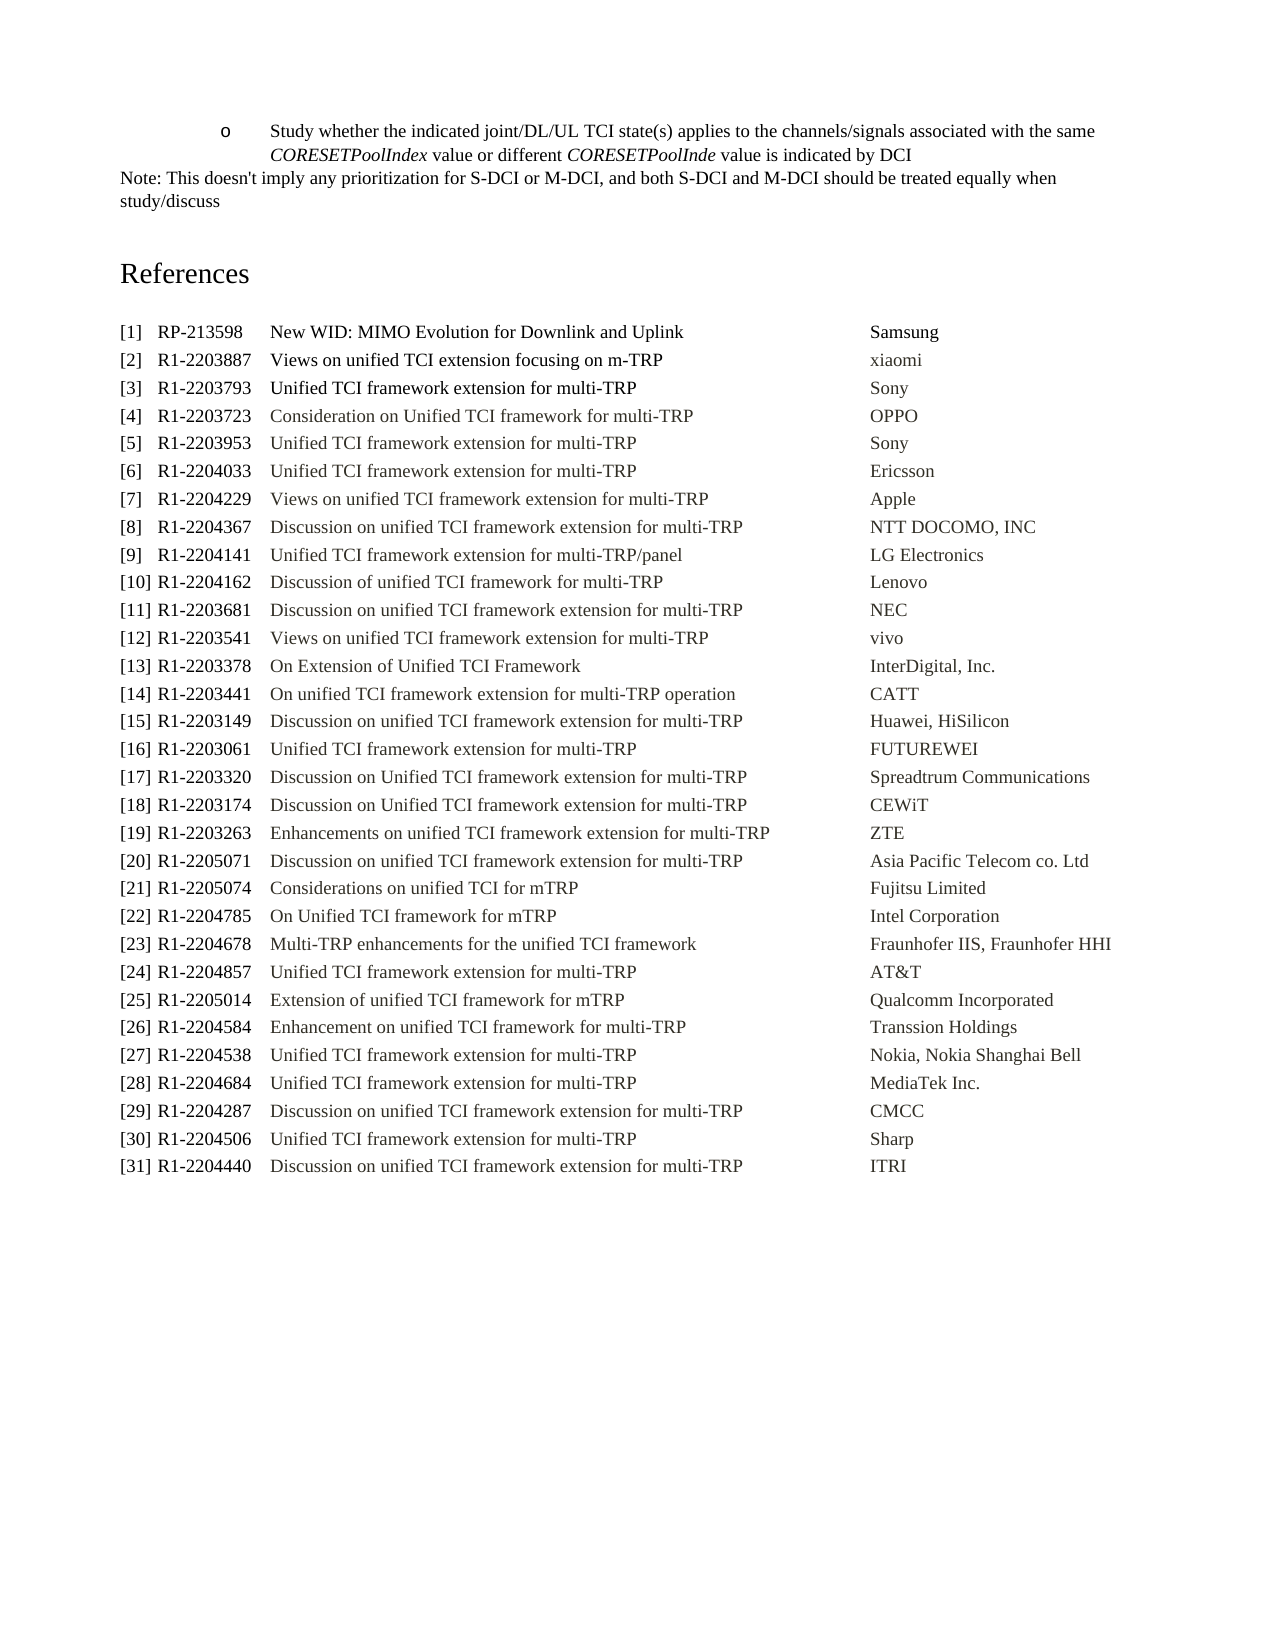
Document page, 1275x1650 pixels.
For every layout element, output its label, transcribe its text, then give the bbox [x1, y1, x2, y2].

list R1-2203149 Discussion on unified TCI framework extension for multi-TRP Huawei, HiSilicon [120, 710, 1155, 732]
list R1-2203378 On Extension of Unified TCI Framework InterDigital, Inc. [120, 655, 1155, 676]
list R1-2204678 Multi-TRP enhancements for the unified TCI framework Fraunhofer IIS, Fraunhofer HHI [120, 933, 1155, 954]
list R1-2203793 Unified TCI framework extension for multi-TRP Sony [120, 377, 1155, 398]
list R1-2203441 On unified TCI framework extension for multi-TRP operation CATT [120, 683, 1155, 704]
list R1-2204141 Unified TCI framework extension for multi-TRP/panel LG Electronics [120, 543, 1155, 565]
list R1-2205074 Considerations on unified TCI for mTRP Fujitsu Limited [120, 877, 1155, 899]
list R1-2203887 Views on unified TCI extension focusing on m-TRP xiaomi [120, 349, 1155, 370]
subtitle References [120, 256, 1155, 289]
list R1-2205014 Extension of unified TCI framework for mTRP Qualcomm Incorporated [120, 988, 1155, 1010]
list R1-2203953 Unified TCI framework extension for multi-TRP Sony [120, 432, 1155, 454]
list R1-2204857 Unified TCI framework extension for multi-TRP AT&T [120, 961, 1155, 982]
list R1-2203174 Discussion on Unified TCI framework extension for multi-TRP CEWiT [120, 794, 1155, 815]
text Note: This doesn't imply any prioritization for S-DCI or M-DCI, and both S-DCI and M-DCI should be treated equally when study/discuss [120, 167, 1155, 212]
list R1-2203541 Views on unified TCI framework extension for multi-TRP vivo [120, 627, 1155, 648]
list R1-2204229 Views on unified TCI framework extension for multi-TRP Apple [120, 488, 1155, 509]
list R1-2204506 Unified TCI framework extension for multi-TRP Sharp [120, 1128, 1155, 1149]
list R1-2203263 Enhancements on unified TCI framework extension for multi-TRP ZTE [120, 822, 1155, 843]
list R1-2205071 Discussion on unified TCI framework extension for multi-TRP Asia Pacific Telecom co. Ltd [120, 849, 1155, 871]
list R1-2204584 Enhancement on unified TCI framework for multi-TRP Transsion Holdings [120, 1016, 1155, 1038]
list R1-2204538 Unified TCI framework extension for multi-TRP Nokia, Nokia Shanghai Bell [120, 1044, 1155, 1066]
list R1-2204684 Unified TCI framework extension for multi-TRP MediaTek Inc. [120, 1072, 1155, 1093]
list R1-2203320 Discussion on Unified TCI framework extension for multi-TRP Spreadtrum Communications [120, 766, 1155, 788]
list R1-2204440 Discussion on unified TCI framework extension for multi-TRP ITRI [120, 1155, 1155, 1177]
list R1-2203681 Discussion on unified TCI framework extension for multi-TRP NEC [120, 599, 1155, 621]
list R1-2204033 Unified TCI framework extension for multi-TRP Ericsson [120, 460, 1155, 482]
list R1-2203061 Unified TCI framework extension for multi-TRP FUTUREWEI [120, 738, 1155, 760]
list R1-2204162 Discussion of unified TCI framework for multi-TRP Lenovo [120, 571, 1155, 593]
list R1-2204287 Discussion on unified TCI framework extension for multi-TRP CMCC [120, 1100, 1155, 1121]
list R1-2204785 On Unified TCI framework for mTRP Intel Corporation [120, 905, 1155, 927]
list R1-2204367 Discussion on unified TCI framework extension for multi-TRP NTT DOCOMO, INC [120, 516, 1155, 537]
list Study whether the indicated joint/DL/UL TCI state(s) applies to the channels/signals associated with the same CORESETPoolIndex value or different CORESETPoolInde value is indicated by DCI [220, 120, 1155, 166]
list RP-213598 New WID: MIMO Evolution for Downlink and Uplink Samsung [120, 321, 1155, 343]
list R1-2203723 Consideration on Unified TCI framework for multi-TRP OPPO [120, 404, 1155, 426]
